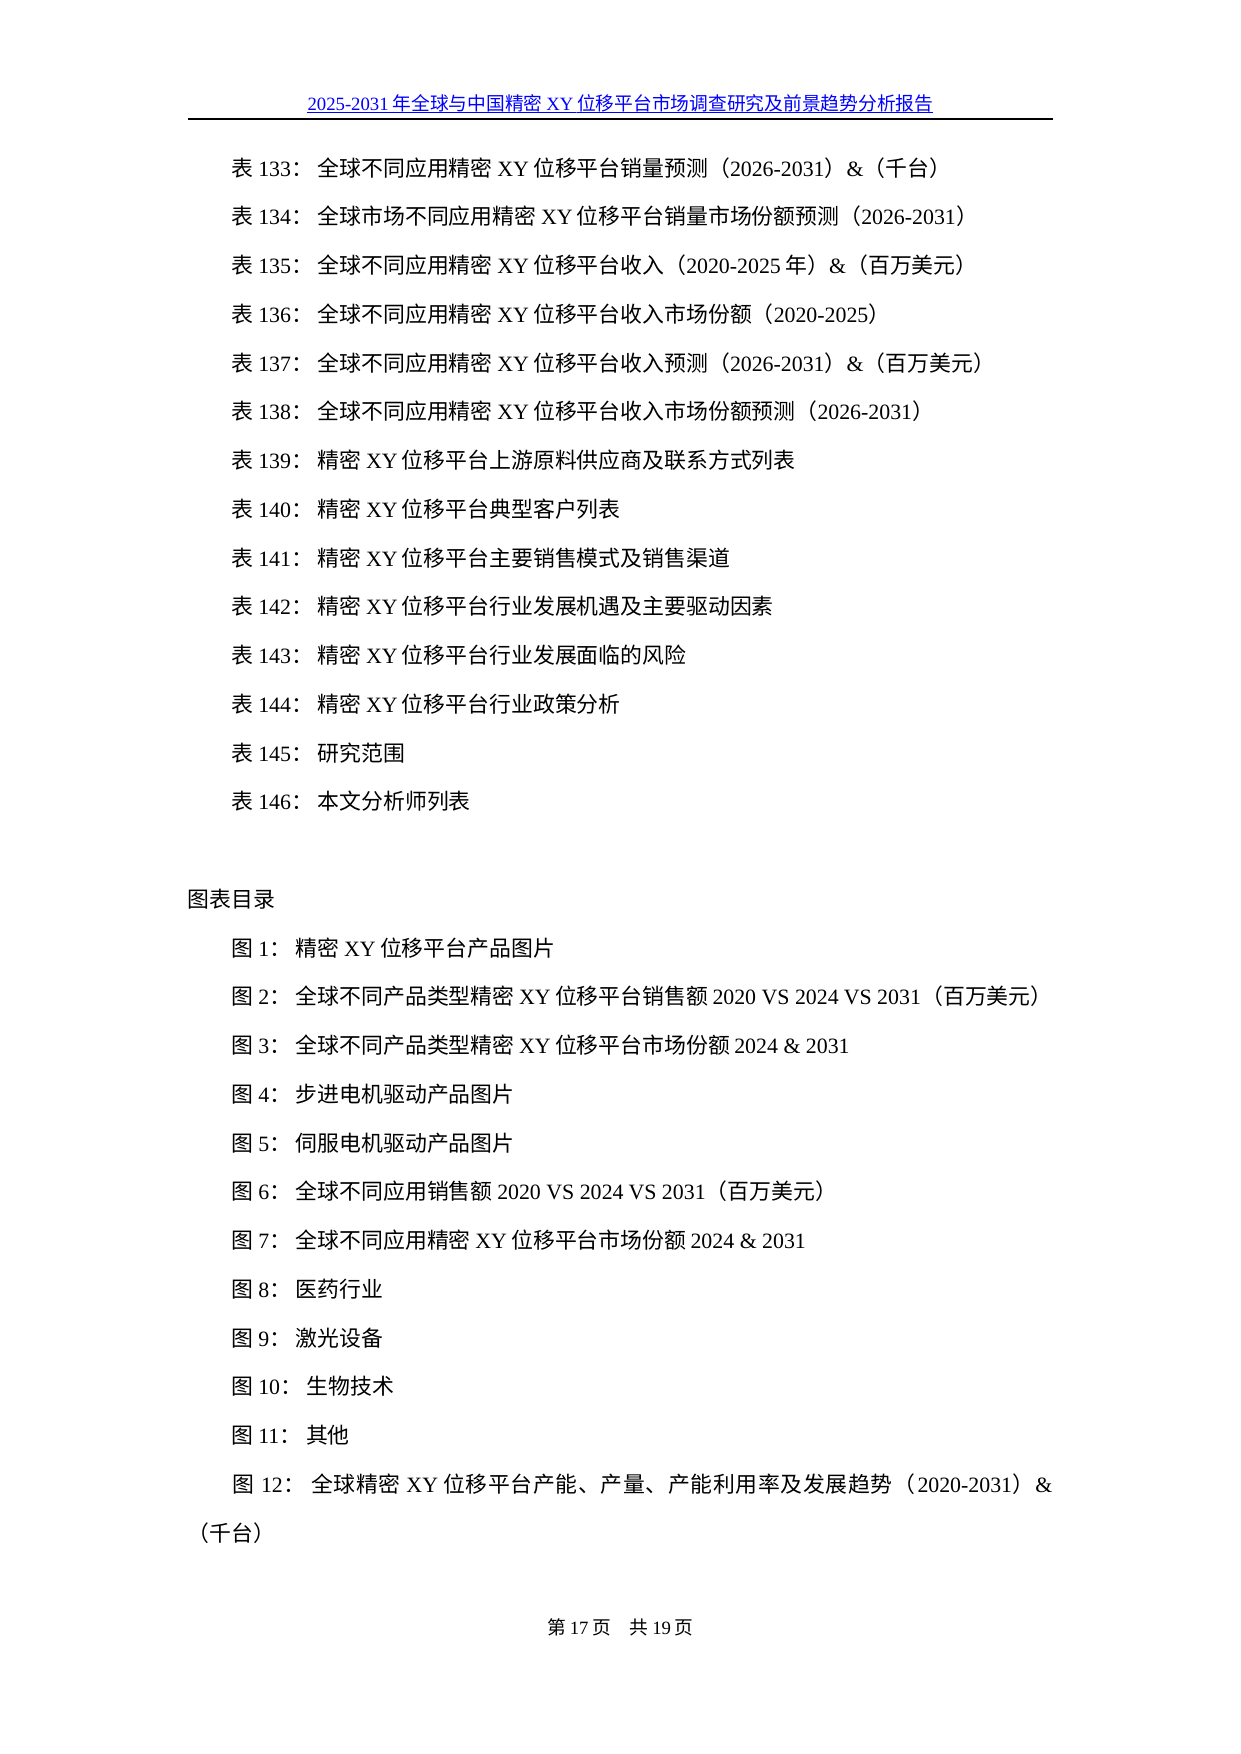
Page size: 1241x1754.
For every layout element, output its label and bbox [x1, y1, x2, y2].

text [187, 150, 1053, 1548]
